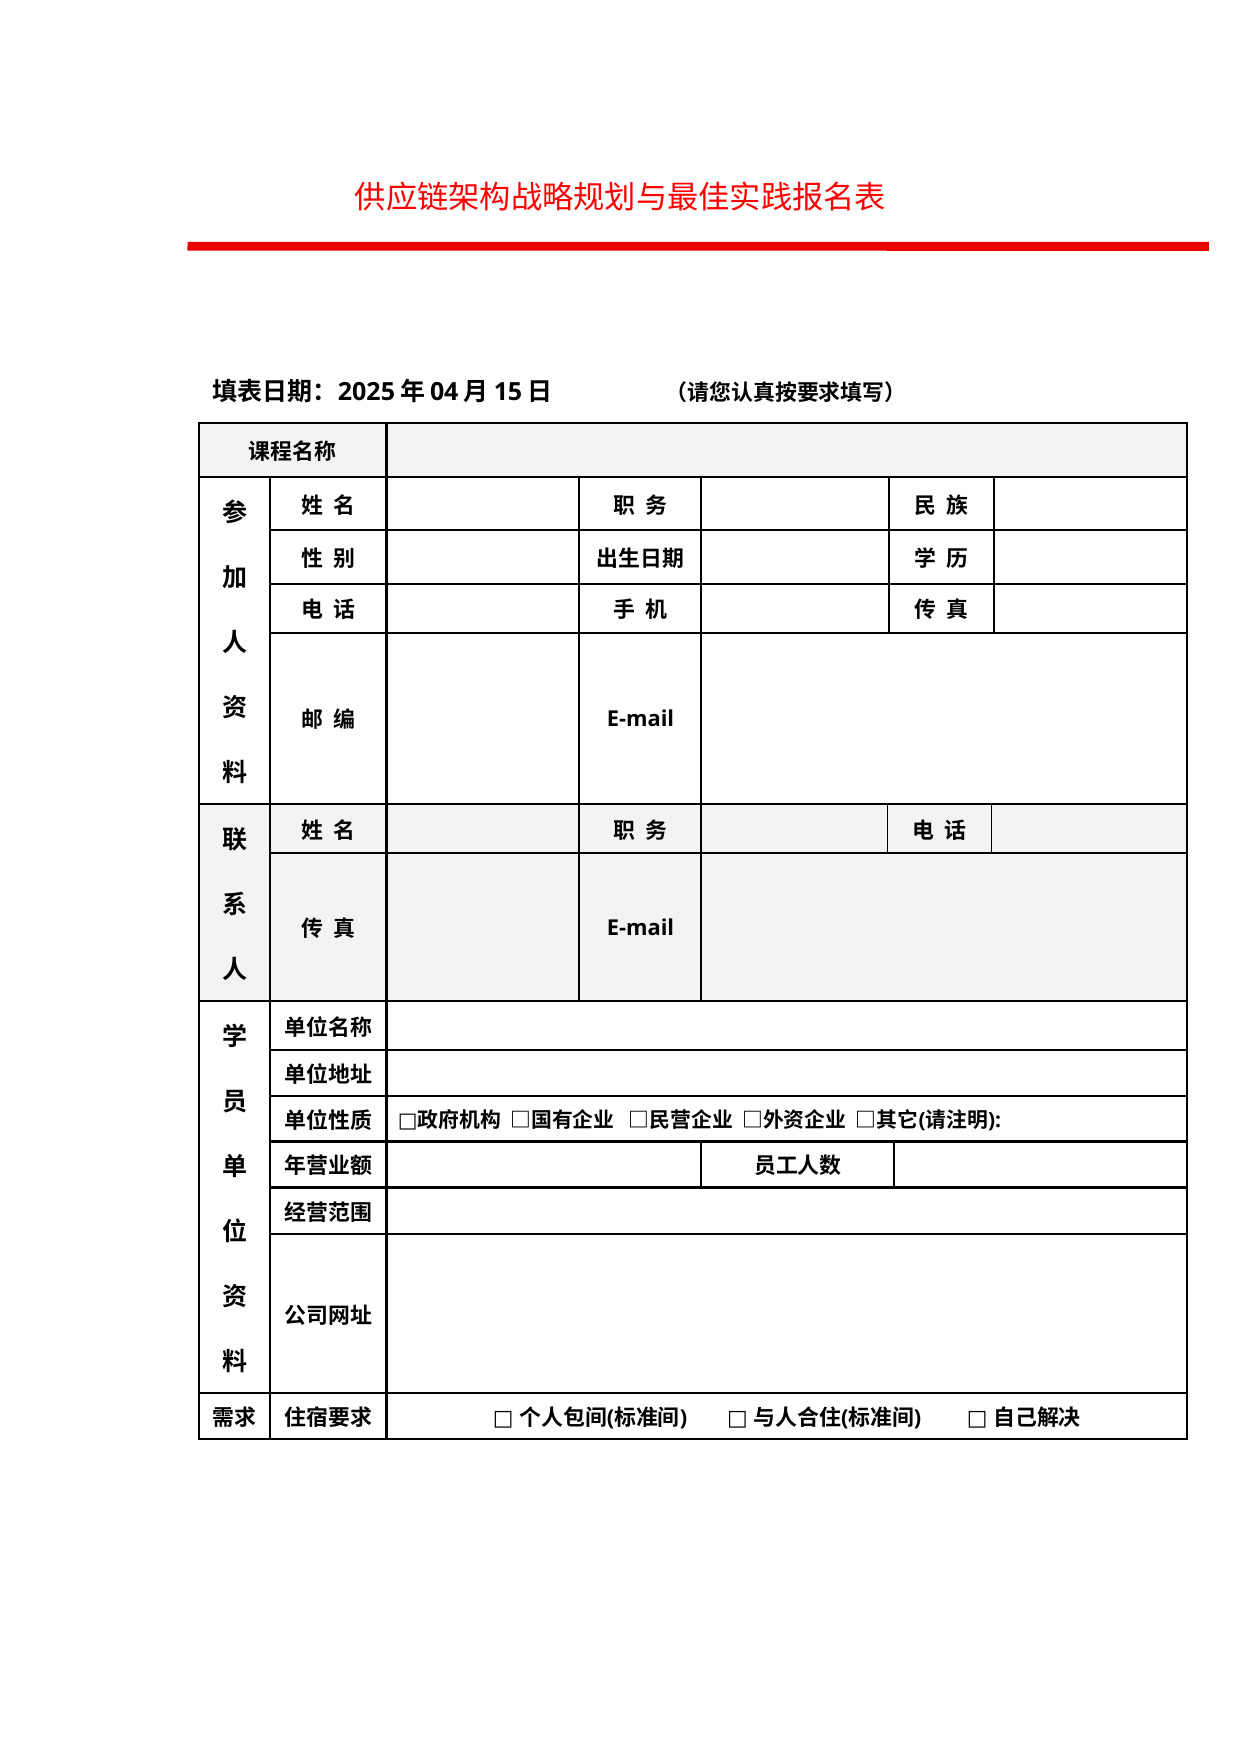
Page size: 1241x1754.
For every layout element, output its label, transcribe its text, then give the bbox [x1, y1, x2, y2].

table_cell 单位性质 [271, 1097, 385, 1140]
table_cell 学 员 单 位 资 料 [200, 1002, 269, 1392]
table_cell 员工人数 [702, 1143, 893, 1186]
table_cell [702, 805, 887, 852]
table_cell [388, 585, 578, 632]
table_cell [992, 805, 1186, 852]
table_cell [388, 1143, 700, 1186]
table_cell [388, 1002, 1186, 1049]
table_cell E-mail [580, 854, 700, 1000]
table_cell [995, 585, 1186, 632]
table_cell 出生日期 [580, 531, 700, 582]
table_cell [388, 634, 578, 803]
text 供应链架构战略规划与最佳实践报名表 [187, 162, 1053, 227]
table_cell [388, 854, 578, 1000]
table_cell [702, 634, 1186, 803]
table_cell 电 话 [271, 585, 385, 632]
table_cell 传 真 [890, 585, 993, 632]
table_cell 职 务 [580, 805, 700, 852]
table_cell 单位地址 [271, 1051, 385, 1095]
table_cell [995, 531, 1186, 582]
table_cell [388, 478, 578, 529]
table_cell [702, 531, 888, 582]
table_cell 民 族 [890, 478, 993, 529]
table_cell 手 机 [580, 585, 700, 632]
table_cell 学 历 [890, 531, 993, 582]
table_cell 姓 名 [271, 805, 385, 852]
table_cell 传 真 [271, 854, 385, 1000]
table_header 课程名称 [200, 424, 385, 476]
table_cell 姓 名 [271, 478, 385, 529]
table_cell 性 别 [271, 531, 385, 582]
table_cell [388, 805, 578, 852]
table_cell [388, 1051, 1186, 1095]
table_cell [702, 585, 888, 632]
table_cell 参加人资料 [200, 478, 269, 803]
table_cell [388, 531, 578, 582]
table_cell 邮 编 [271, 634, 385, 803]
table_cell E-mail [580, 634, 700, 803]
table_cell 职 务 [580, 478, 700, 529]
table_cell 住宿要求 [271, 1394, 385, 1438]
table_cell 公司网址 [271, 1235, 385, 1392]
table_cell [388, 1189, 1186, 1233]
text 填表日期：2025年04月15日 （请您认真按要求填写） [187, 357, 1053, 422]
table_cell [702, 854, 1186, 1000]
table_cell [388, 1235, 1186, 1392]
table_cell [702, 478, 888, 529]
table_cell [995, 478, 1186, 529]
table_cell 经营范围 [271, 1189, 385, 1233]
table_cell 需求 [200, 1394, 269, 1438]
table_cell 单位名称 [271, 1002, 385, 1049]
table_cell □政府机构 □国有企业 □民营企业 □外资企业 □其它(请注明): [388, 1097, 1186, 1140]
table_cell 年营业额 [271, 1143, 385, 1186]
table_cell 电 话 [888, 805, 991, 852]
table_cell [895, 1143, 1186, 1186]
table_header [388, 424, 1186, 476]
table_cell □ 个人包间(标准间) □ 与人合住(标准间) □ 自己解决 [388, 1394, 1186, 1438]
table_cell 联 系 人 [200, 805, 269, 1000]
